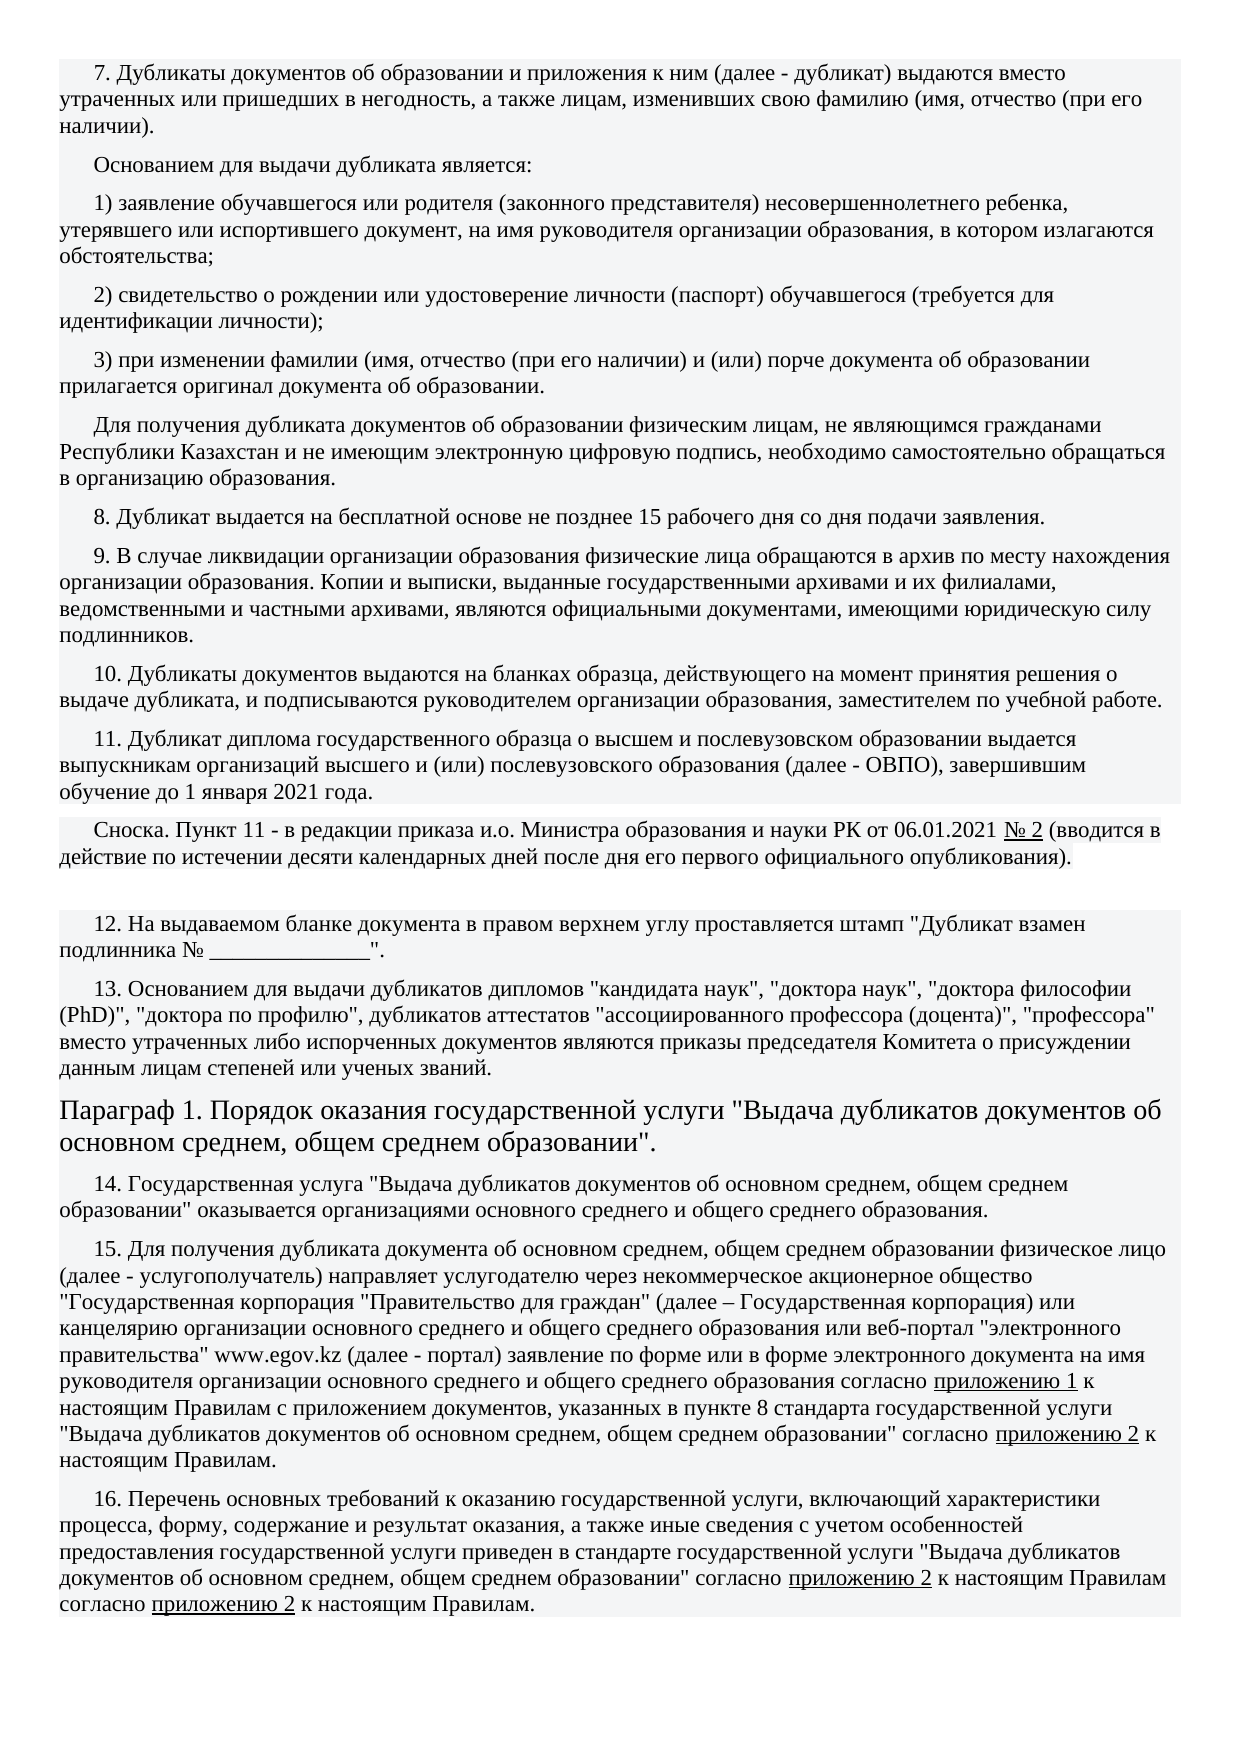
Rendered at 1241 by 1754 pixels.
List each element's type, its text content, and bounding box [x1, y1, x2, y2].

text 16. Перечень основных требований к оказанию государственной услуги, включающий характеристики процесса, форму, содержание и результат оказания, а также иные сведения с учетом особенностей предоставления государственной услуги приведен в стандарте государственной услуги "Выдача дубликатов документов об основном среднем, общем среднем образовании" согласно приложению 2 к настоящим Правилам согласно приложению 2 к настоящим Правилам. [59, 1485, 1181, 1617]
text 11. Дубликат диплома государственного образца о высшем и послевузовском образовании выдается выпускникам организаций высшего и (или) послевузовского образования (далее - ОВПО), завершившим обучение до 1 января 2021 года. [59, 725, 1181, 804]
text Для получения дубликата документов об образовании физическим лицам, не являющимся гражданами Республики Казахстан и не имеющим электронную цифровую подпись, необходимо самостоятельно обращаться в организацию образования. [59, 411, 1181, 491]
text 1) заявление обучавшегося или родителя (законного представителя) несовершеннолетнего ребенка, утерявшего или испортившего документ, на имя руководителя организации образования, в котором излагаются обстоятельства; [59, 189, 1181, 268]
text 8. Дубликат выдается на бесплатной основе не позднее 15 рабочего дня со дня подачи заявления. [59, 503, 1181, 529]
text 13. Основанием для выдачи дубликатов дипломов "кандидата наук", "доктора наук", "доктора философии (PhD)", "доктора по профилю", дубликатов аттестатов "ассоциированного профессора (доцента)", "профессора" вместо утраченных либо испорченных документов являются приказы председателя Комитета о присуждении данным лицам степеней или ученых званий. [59, 975, 1181, 1080]
text 15. Для получения дубликата документа об основном среднем, общем среднем образовании физическое лицо (далее - услугополучатель) направляет услугодателю через некоммерческое акционерное общество "Государственная корпорация "Правительство для граждан" (далее – Государственная корпорация) или канцелярию организации основного среднего и общего среднего образования или веб-портал "электронного правительства" www.egov.kz (далее - портал) заявление по форме или в форме электронного документа на имя руководителя организации основного среднего и общего среднего образования согласно приложению 1 к настоящим Правилам с приложением документов, указанных в пункте 8 стандарта государственной услуги "Выдача дубликатов документов об основном среднем, общем среднем образовании" согласно приложению 2 к настоящим Правилам. [59, 1235, 1181, 1473]
text 12. На выдаваемом бланке документа в правом верхнем углу проставляется штамп "Дубликат взамен подлинника № ______________". [59, 910, 1181, 962]
text 9. В случае ликвидации организации образования физические лица обращаются в архив по месту нахождения организации образования. Копии и выписки, выданные государственными архивами и их филиалами, ведомственными и частными архивами, являются официальными документами, имеющими юридическую силу подлинников. [59, 542, 1181, 647]
text 2) свидетельство о рождении или удостоверение личности (паспорт) обучавшегося (требуется для идентификации личности); [59, 281, 1181, 334]
text Основанием для выдачи дубликата является: [59, 151, 1181, 177]
text Параграф 1. Порядок оказания государственной услуги "Выдача дубликатов документов об основном среднем, общем среднем образовании". [59, 1093, 1181, 1158]
text 7. Дубликаты документов об образовании и приложения к ним (далее - дубликат) выдаются вместо утраченных или пришедших в негодность, а также лицам, изменивших свою фамилию (имя, отчество (при его наличии). [59, 59, 1181, 138]
text 3) при изменении фамилии (имя, отчество (при его наличии) и (или) порче документа об образовании прилагается оригинал документа об образовании. [59, 346, 1181, 399]
text 10. Дубликаты документов выдаются на бланках образца, действующего на момент принятия решения о выдаче дубликата, и подписываются руководителем организации образования, заместителем по учебной работе. [59, 660, 1181, 712]
text Сноска. Пункт 11 - в редакции приказа и.о. Министра образования и науки РК от 06.01.2021 № 2 (вводится в действие по истечении десяти календарных дней после дня его первого официального опубликования). [59, 817, 1181, 897]
text 14. Государственная услуга "Выдача дубликатов документов об основном среднем, общем среднем образовании" оказывается организациями основного среднего и общего среднего образования. [59, 1170, 1181, 1223]
